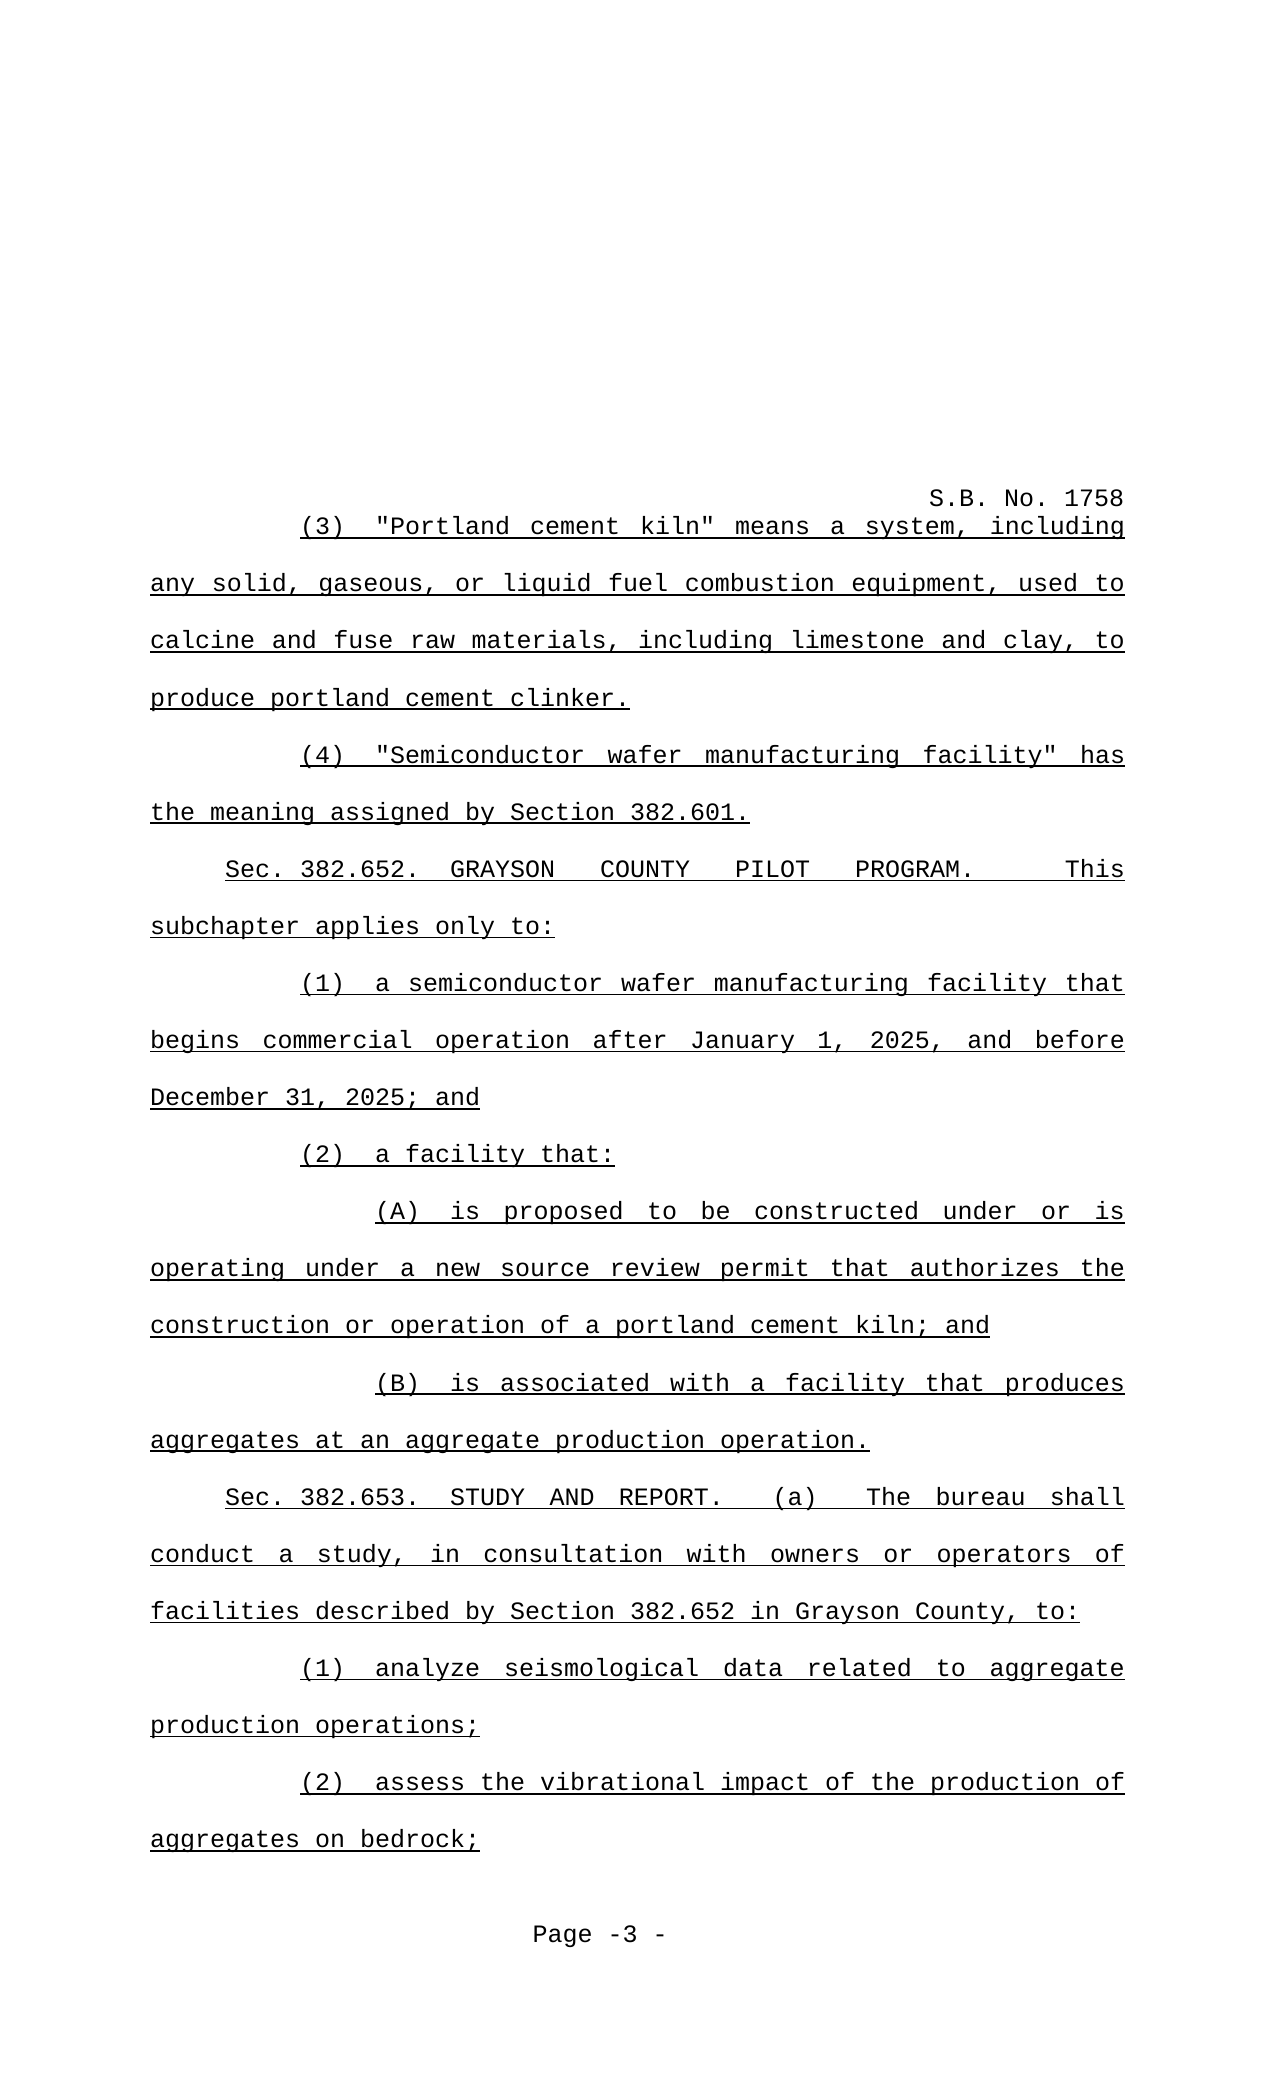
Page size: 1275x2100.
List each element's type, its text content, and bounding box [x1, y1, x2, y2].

text (A) is proposed to be constructed under or is operating under a new source review permit that authorizes the construction or operation of a portland cement kiln; and [150, 1199, 1125, 1279]
text Sec. 382.653. STUDY AND REPORT. (a) The bureau shall conduct a study, in consultation with owners or operators of facilities described by Section 382.652 in Grayson County, to: [150, 1484, 1125, 1565]
text (2) assess the vibrational impact of the production of aggregates on bedrock; [150, 1769, 1125, 1855]
text (2) a facility that: [150, 1142, 1125, 1170]
text (4) "Semiconductor wafer manufacturing facility" has the meaning assigned by Section 382.601. [150, 742, 1125, 828]
text (3) "Portland cement kiln" means a system, including any solid, gaseous, or liquid fuel combustion equipment, used to calcine and fuse raw materials, including limestone and clay, to produce portland cement clinker. [150, 596, 1125, 651]
text (3) "Portland cement kiln" means a system, including any solid, gaseous, or liquid fuel combustion equipment, used to calcine and fuse raw materials, including limestone and clay, to produce portland cement clinker. [150, 653, 1125, 713]
text (1) a semiconductor wafer manufacturing facility that begins commercial operation after January 1, 2025, and before December 31, 2025; and [150, 970, 1125, 1051]
text (3) "Portland cement kiln" means a system, including any solid, gaseous, or liquid fuel combustion equipment, used to calcine and fuse raw materials, including limestone and clay, to produce portland cement clinker. [150, 514, 1125, 594]
text (1) analyze seismological data related to aggregate production operations; [150, 1655, 1125, 1741]
text Sec. 382.653. STUDY AND REPORT. (a) The bureau shall conduct a study, in consultation with owners or operators of facilities described by Section 382.652 in Grayson County, to: [150, 1566, 1125, 1627]
text (A) is proposed to be constructed under or is operating under a new source review permit that authorizes the construction or operation of a portland cement kiln; and [150, 1281, 1125, 1341]
text (1) a semiconductor wafer manufacturing facility that begins commercial operation after January 1, 2025, and before December 31, 2025; and [150, 1052, 1125, 1113]
text Sec. 382.652. GRAYSON COUNTY PILOT PROGRAM. This subchapter applies only to: [150, 856, 1125, 942]
text (B) is associated with a facility that produces aggregates at an aggregate production operation. [150, 1370, 1125, 1456]
